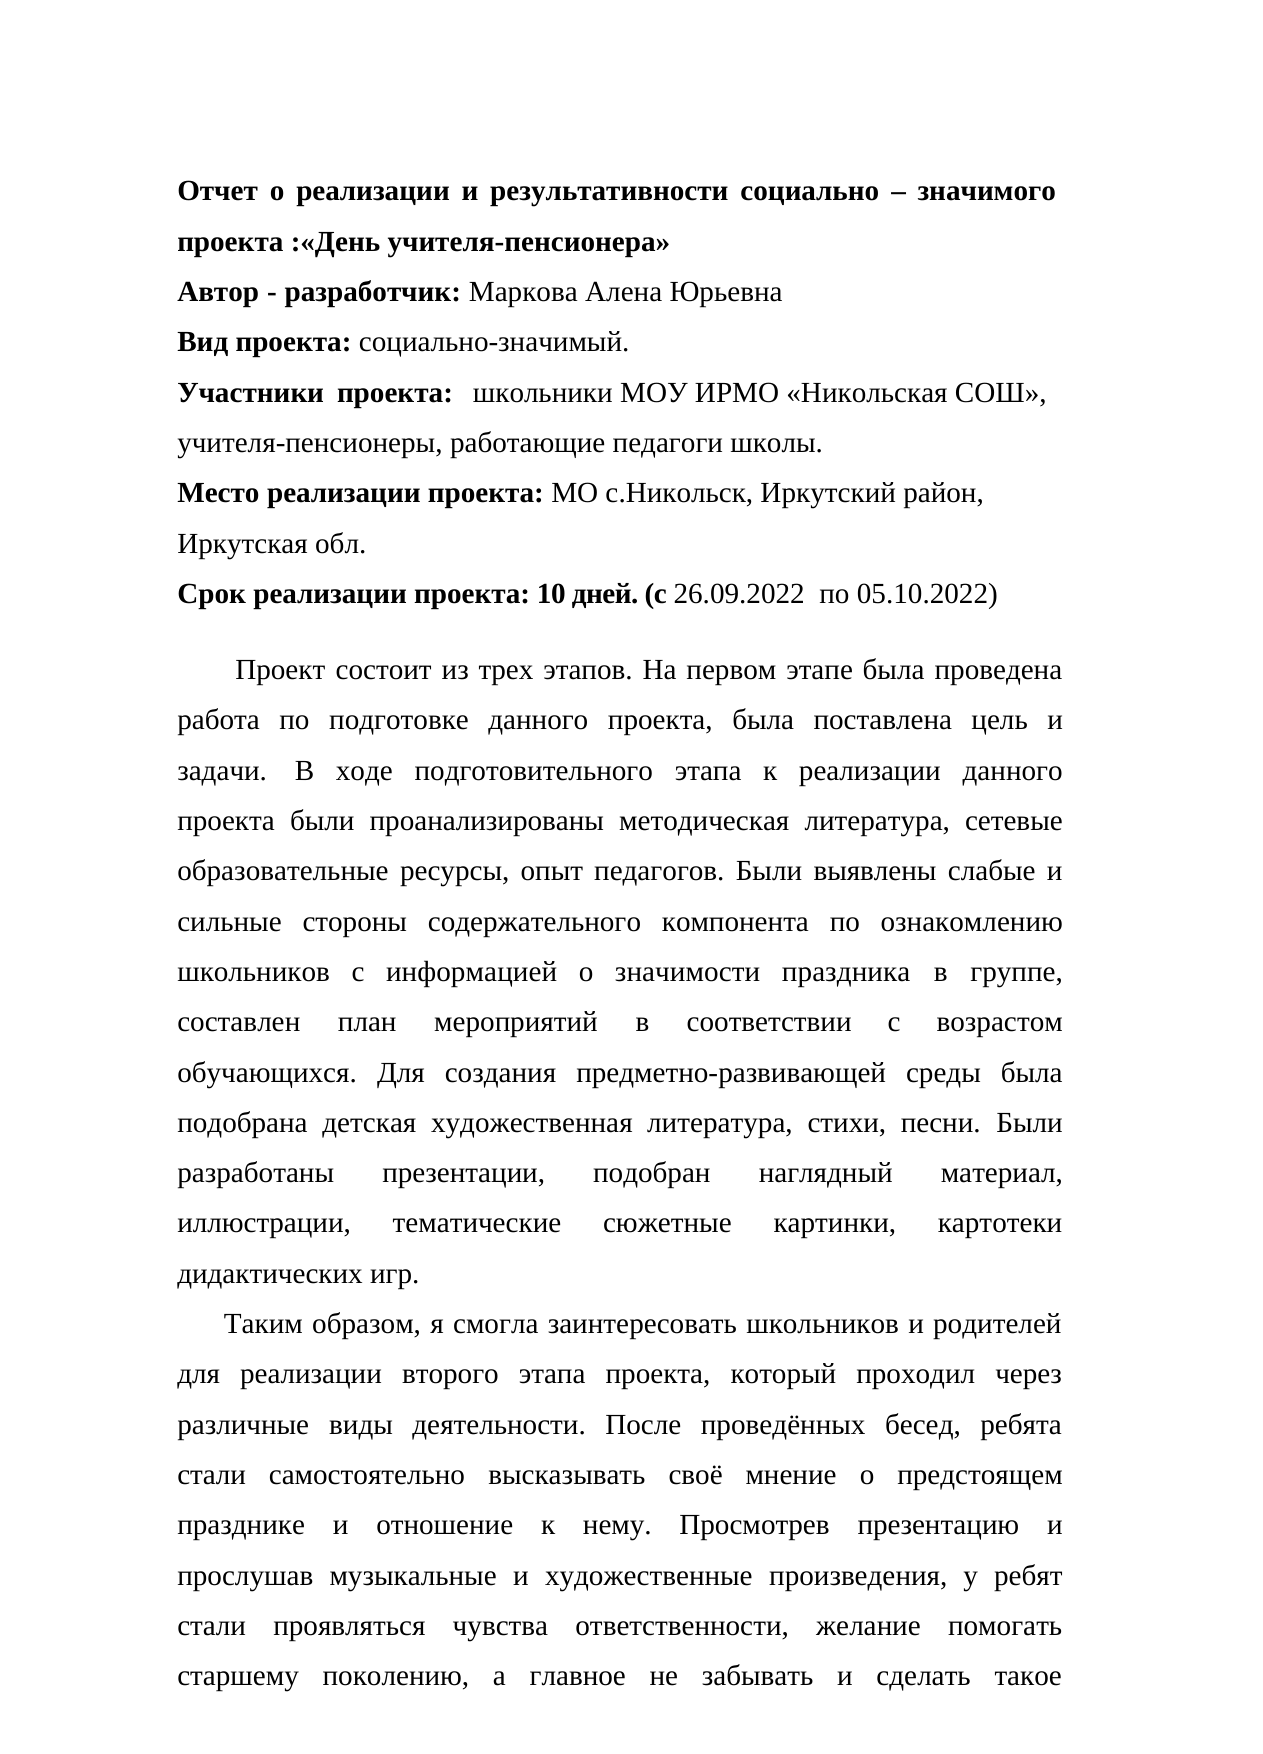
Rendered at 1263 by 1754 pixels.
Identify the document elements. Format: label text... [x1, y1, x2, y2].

text Вид проекта: социально-значимый. [177, 324, 1085, 358]
text Срок реализации проекта: 10 дней. (с 26.09.2022 по 05.10.2022) [177, 576, 1085, 609]
subtitle Отчет о реализации и результативности социально – значимого проекта :«День учителя-пенсионера» [177, 173, 1056, 257]
text Место реализации проекта: МО с.Никольск, Иркутский район, Иркутская обл. [177, 475, 1085, 559]
text Участники проекта: школьники МОУ ИРМО «Никольская СОШ», учителя-пенсионеры, работающие педагоги школы. [177, 375, 1085, 459]
text Автор - разработчик: Маркова Алена Юрьевна [177, 274, 1085, 308]
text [177, 1306, 1063, 1692]
text Проект состоит из трех этапов. На первом этапе была проведена работа по подготовке данного проекта, была поставлена цель и задачи. В ходе подготовительного этапа к реализации данного проекта были проанализированы методическая литература, сетевые образовательные ресурсы, опыт педагогов. Были выявлены слабые и сильные стороны содержательного компонента по ознакомлению школьников с информацией о значимости праздника в группе, составлен план мероприятий в соответствии с возрастом обучающихся. Для создания предметно-развивающей среды была подобрана детская художественная литература, стихи, песни. Были разработаны презентации, подобран наглядный материал, иллюстрации, тематические сюжетные картинки, картотеки дидактических игр. [177, 652, 1063, 1289]
